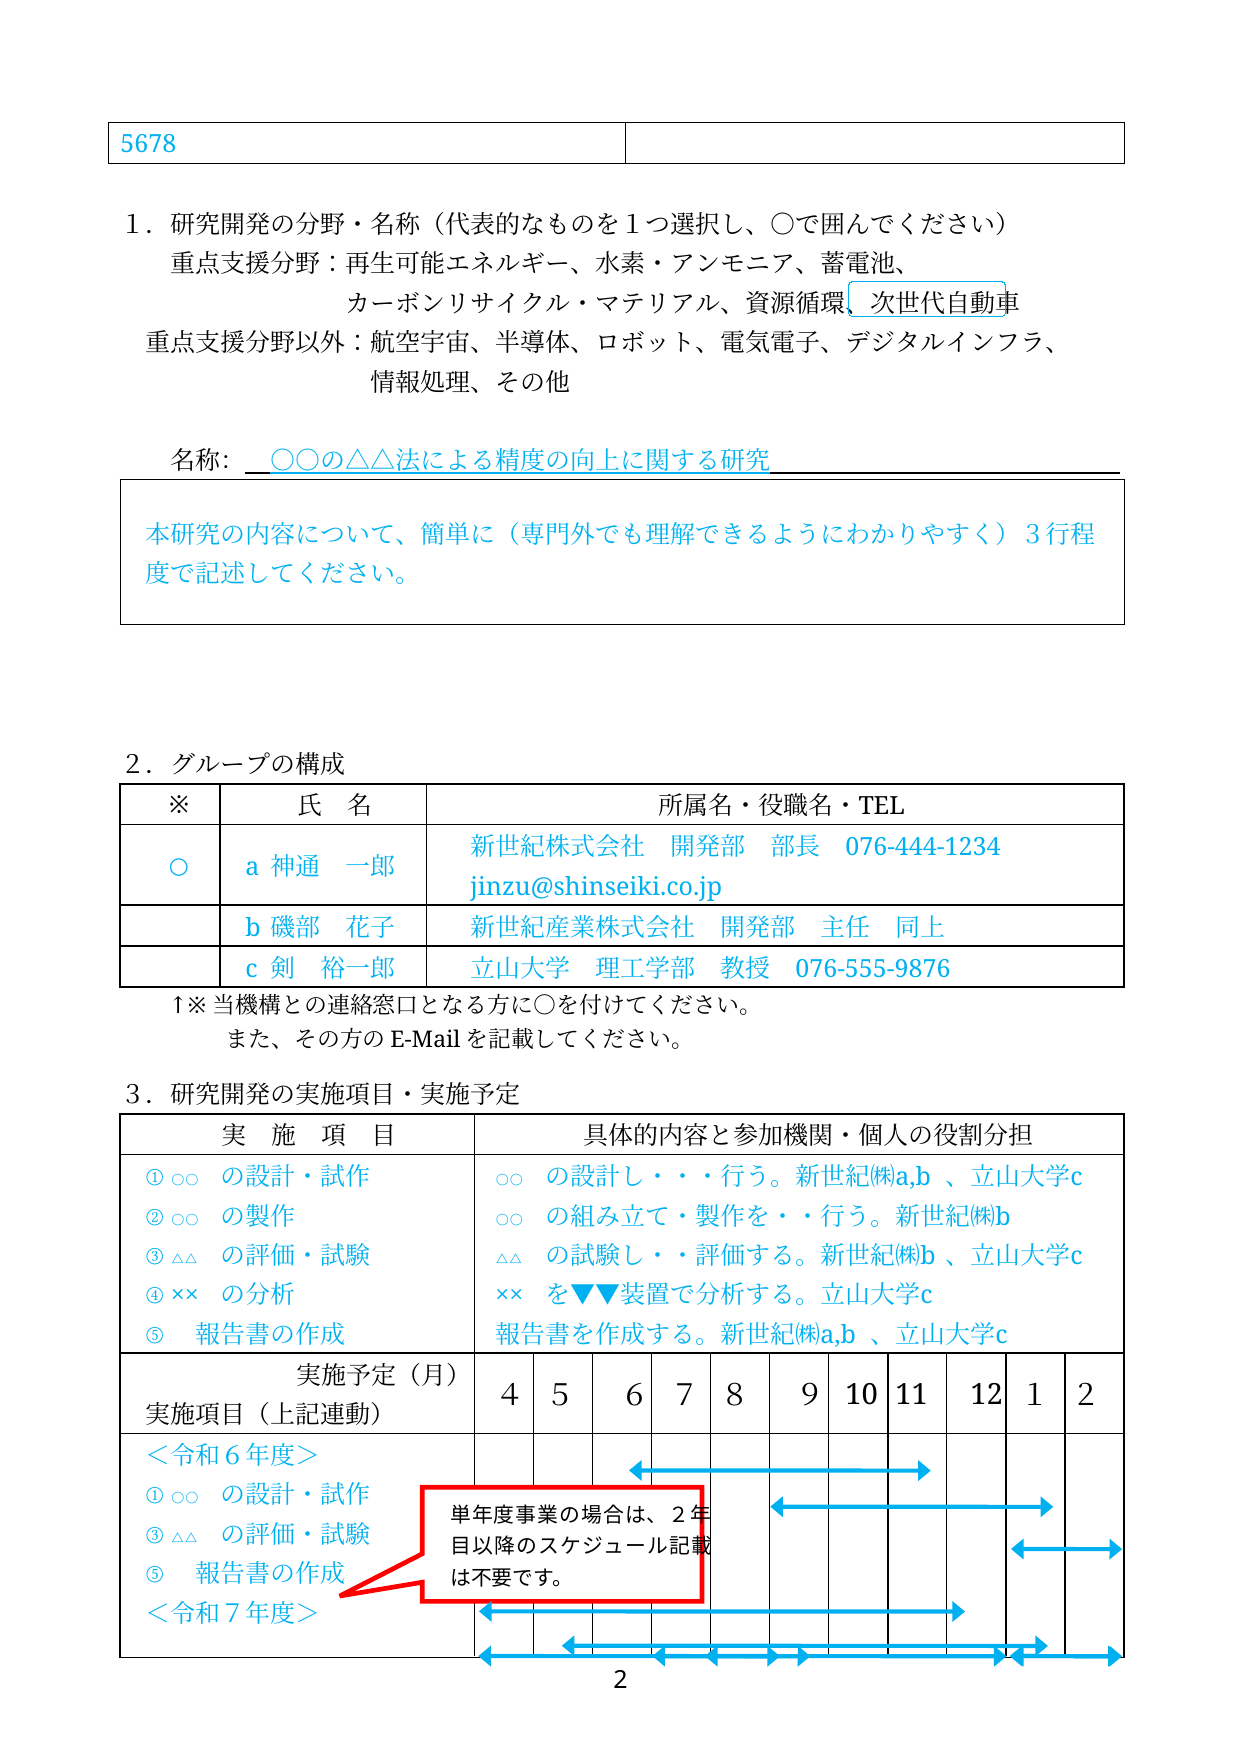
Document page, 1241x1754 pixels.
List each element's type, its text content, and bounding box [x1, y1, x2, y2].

table_cell ２ [1066, 1354, 1123, 1432]
table_cell [705, 1519, 710, 1540]
table_cell [711, 1614, 769, 1643]
table_cell [829, 1473, 887, 1504]
table_header 所属名・役職名・TEL [427, 785, 1123, 824]
table_cell [665, 1648, 710, 1654]
table_cell [829, 1614, 887, 1643]
table_cell [1007, 1434, 1064, 1654]
table_header ※ [121, 785, 219, 824]
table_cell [121, 1434, 474, 1656]
table_cell [711, 1434, 769, 1468]
table_cell [829, 1509, 887, 1609]
table_cell ① ○○の設計・試作 ② ○○の製作 ③ △△の評価・試験 ④ ××の分析 ⑤ 報告書の作成 [121, 1155, 474, 1352]
table_cell [772, 1648, 797, 1654]
table_cell [718, 1648, 767, 1653]
text ２．グループの構成 [120, 743, 1120, 783]
table_cell c 剣 裕一郎 [221, 947, 426, 986]
table_cell ○ [121, 825, 219, 904]
table_cell [770, 1434, 828, 1468]
table_cell [889, 1434, 946, 1504]
table_cell [593, 1604, 651, 1609]
table_cell 11 [889, 1354, 946, 1432]
table_cell [770, 1614, 828, 1643]
text 情報処理、その他 [128, 361, 1151, 400]
table_cell [1066, 1434, 1123, 1549]
table_cell [802, 1648, 828, 1654]
text ↑※ 当機構との連絡窓口となる方に○を付けてください。 [145, 988, 1075, 1021]
table_cell ６ [593, 1354, 651, 1432]
table_header 実 施 項 目 [121, 1115, 474, 1154]
table_header 本研究の内容について、簡単に（専門外でも理解できるようにわかりやすく）３行程度で記述してください。 [121, 480, 1124, 624]
table_cell [947, 1648, 993, 1654]
table_cell ４ [475, 1354, 533, 1432]
table_cell [652, 1473, 710, 1517]
table_cell [652, 1648, 660, 1654]
table_cell 新世紀産業株式会社 開発部 主任 同上 [427, 906, 1123, 945]
table_cell a 神通 一郎 [221, 825, 426, 904]
table_cell ９ [770, 1354, 828, 1432]
text 重点支援分野以外：航空宇宙、半導体、ロボット、電気電子、デジタルインフラ、 [128, 321, 1151, 361]
table_cell [889, 1648, 946, 1654]
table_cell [626, 123, 1124, 163]
table_cell [652, 1614, 710, 1643]
table_cell [889, 1614, 946, 1643]
table_cell 実施予定（月） 実施項目（上記連動） [121, 1354, 474, 1432]
table_cell ○○の設計し・・・行う。新世紀㈱a,b、立山大学c ○○の組み立て・製作を・・行う。新世紀㈱b △△の試験し・・評価する。新世紀㈱b、立山大学c ××を▼▼装置で分析する。立山大学c 報告書を作成する。新世紀㈱a,b、立山大学c [475, 1155, 1123, 1352]
table_cell [121, 906, 219, 945]
table_cell ８ [711, 1354, 769, 1432]
table_cell [593, 1434, 651, 1484]
table_cell [947, 1434, 1005, 1504]
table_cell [109, 123, 625, 163]
table_cell 10 [829, 1354, 887, 1432]
table_cell [534, 1614, 592, 1654]
text １．研究開発の分野・名称（代表的なものを１つ選択し、○で囲んでください） [120, 203, 1120, 242]
table_cell b 磯部 花子 [221, 906, 426, 945]
table_cell ５ [534, 1354, 592, 1432]
table_cell [475, 1604, 533, 1656]
table_cell [121, 947, 219, 986]
table_cell [711, 1473, 769, 1609]
text 重点支援分野：再生可能エネルギー、水素・アンモニア、蓄電池、 [120, 242, 1151, 282]
table_cell [652, 1552, 710, 1609]
table_header 氏 名 [221, 785, 426, 824]
table_cell 12 [947, 1354, 1005, 1432]
table_cell [889, 1509, 946, 1609]
table_cell 立山大学 理工学部 教授 076-555-9876 [427, 947, 1123, 986]
table_cell [947, 1509, 1005, 1643]
table_cell [770, 1508, 828, 1609]
table_cell [829, 1648, 887, 1654]
text ３．研究開発の実施項目・実施予定 [120, 1073, 1120, 1113]
table_header 具体的内容と参加機関・個人の役割分担 [475, 1115, 1123, 1154]
table_cell [1066, 1550, 1123, 1656]
text カーボンリサイクル・マテリアル、資源循環、次世代自動車 [120, 282, 1151, 321]
table_cell [593, 1648, 651, 1654]
text また、その方のE-Mailを記載してください。 [145, 1021, 1075, 1054]
table_cell [1007, 1649, 1016, 1656]
table_cell [652, 1434, 710, 1468]
table_cell [593, 1614, 651, 1643]
table_cell １ [1007, 1354, 1064, 1432]
text 名称： ○○の△△法による精度の向上に関する研究 [120, 439, 1120, 479]
table_cell [770, 1473, 828, 1506]
table_cell [534, 1604, 592, 1609]
table_cell [475, 1434, 533, 1484]
table_cell [829, 1434, 887, 1468]
table_cell ７ [652, 1354, 710, 1432]
table_cell [534, 1434, 592, 1484]
table_cell 新世紀株式会社 開発部 部長 076-444-1234 jinzu@shinseiki.co.jp [427, 825, 1123, 904]
